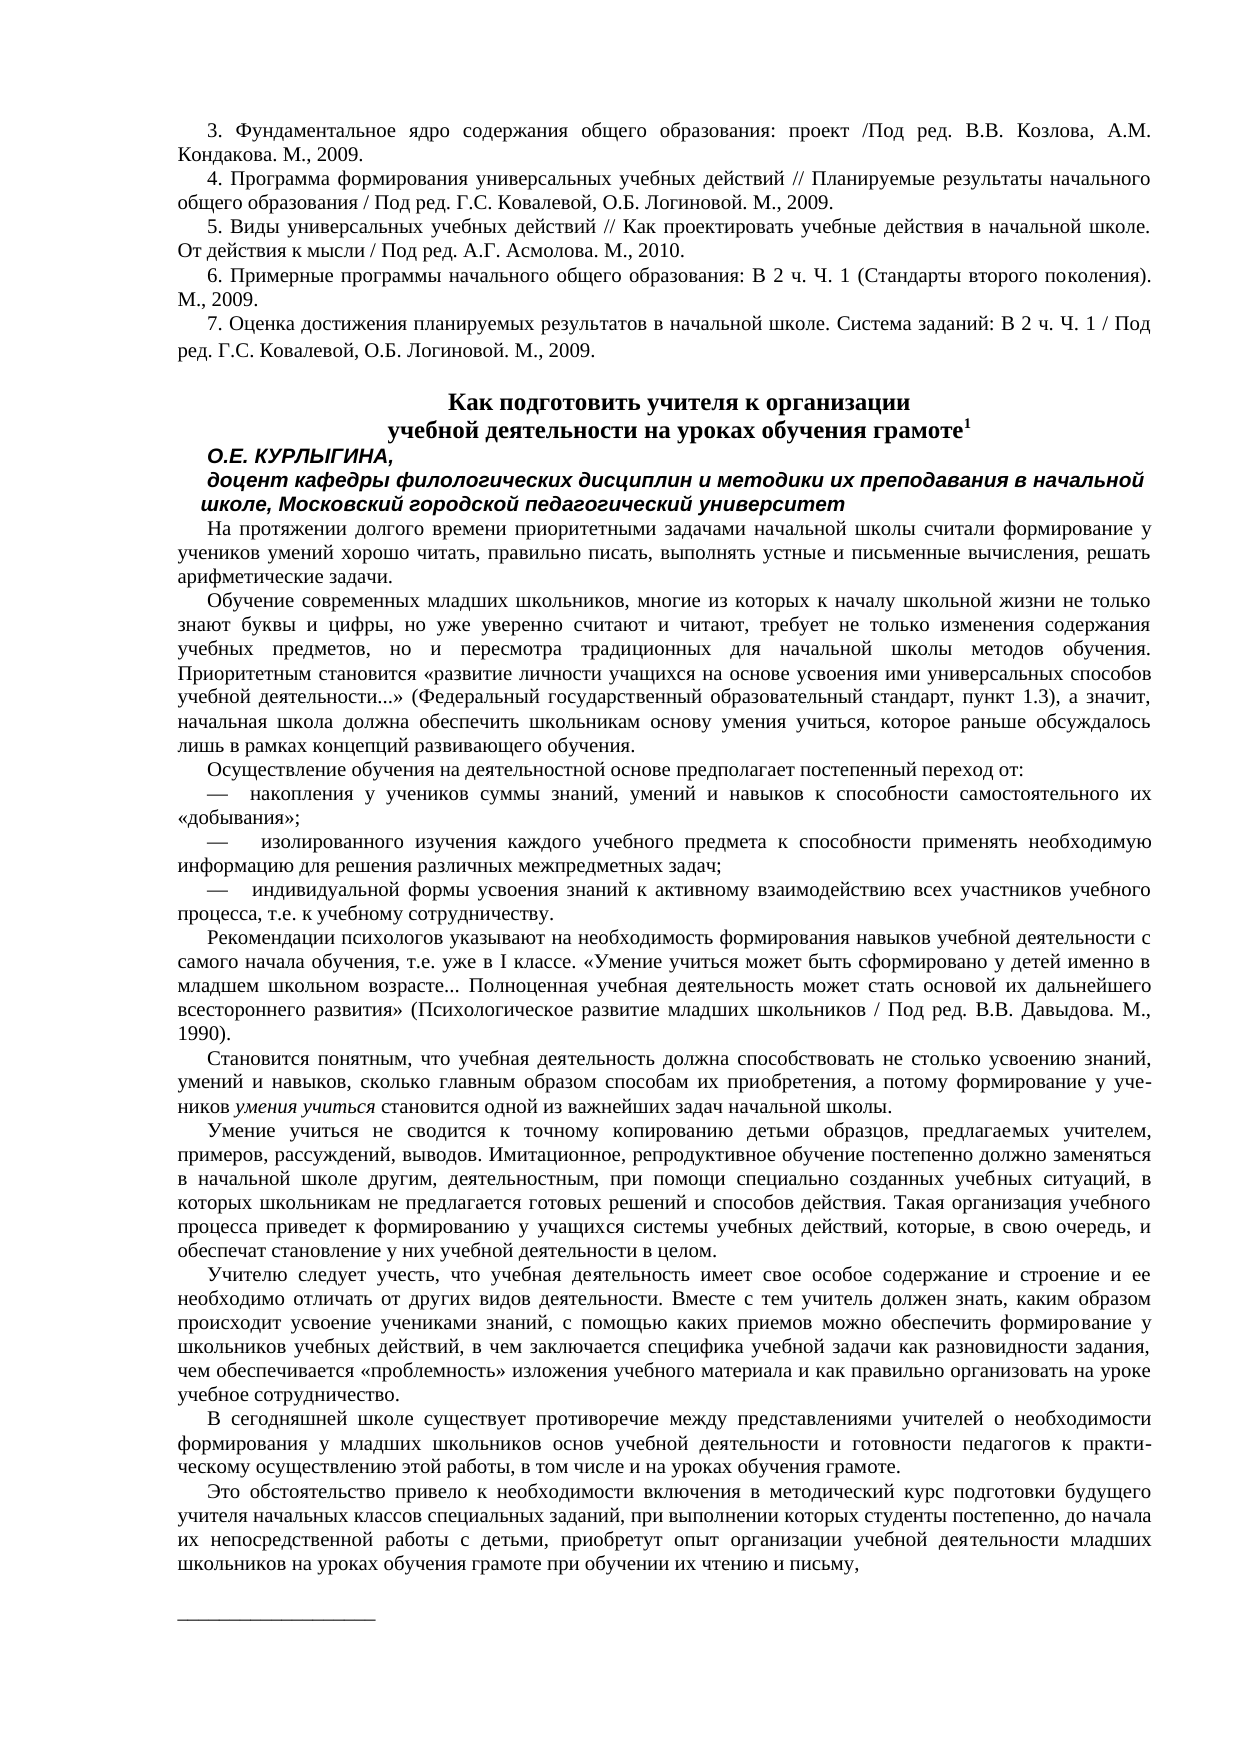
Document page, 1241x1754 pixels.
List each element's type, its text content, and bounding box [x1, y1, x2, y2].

text учебной деятельности на уроках обучения грамоте1 [177, 415, 1152, 444]
text Рекомендации психологов указывают на необходимость формирования навыков учебной деятельности с самого начала обучения, т.е. уже в I классе. «Умение учиться может быть сформировано у детей именно в младшем школьном возрасте... Полноценная учебная деятельность может стать основой их дальнейшего всестороннего развития» (Психологическое развитие младших школьников / Под ред. В.В. Давыдова. М., 1990). [177, 925, 1152, 1045]
text Учителю следует учесть, что учебная деятельность имеет свое особое содержание и строение и ее необходимо отличать от других видов деятельности. Вместе с тем учитель должен знать, каким образом происходит усвоение учениками знаний, с помощью каких приемов можно обеспечить формирование у школьников учебных действий, в чем заключается специфика учебной задачи как разновидности задания, чем обеспечивается «проблемность» изложения учебного материала и как правильно организовать на уроке учебное сотрудничество. [177, 1262, 1152, 1406]
text 3. Фундаментальное ядро содержания общего образования: проект /Под ред. В.В. Козлова, А.М. Кондакова. М., 2009. [177, 118, 1152, 166]
text доцент кафедры филологических дисциплин и методики их преподавания в начальной [177, 468, 1152, 492]
text школе, Московский городской педагогический университет [177, 492, 1152, 516]
text Это обстоятельство привело к необходимости включения в методический курс подготовки будущего учителя начальных классов специальных заданий, при выполнении которых студенты постепенно, до начала их непосредственной работы с детьми, приобретут опыт организации учебной деятельности младших школьников на уроках обучения грамоте при обучении их чтению и письму, [177, 1478, 1152, 1575]
text 5. Виды универсальных учебных действий // Как проектировать учебные действия в начальной школе. От действия к мысли / Под ред. А.Г. Асмолова. М., 2010. [177, 214, 1152, 262]
text 7. Оценка достижения планируемых результатов в начальной школе. Система заданий: В 2 ч. Ч. 1 / Под ред. Г.С. Ковалевой, О.Б. Логиновой. М., 2009. [177, 311, 1152, 362]
text 6. Примерные программы начального общего образования: В 2 ч. Ч. 1 (Стандарты второго поколения). М., 2009. [177, 262, 1152, 311]
text Обучение современных младших школьников, многие из которых к началу школьной жизни не только знают буквы и цифры, но уже уверенно считают и читают, требует не только изменения содержания учебных предметов, но и пересмотра традиционных для начальной школы методов обучения. Приоритетным становится «развитие личности учащихся на основе усвоения ими универсальных способов учебной деятельности...» (Федеральный государственный образовательный стандарт, пункт 1.3), а значит, начальная школа должна обеспечить школьникам основу умения учиться, которое раньше обсуждалось лишь в рамках концепций развивающего обучения. [177, 588, 1152, 757]
text 4. Программа формирования универсальных учебных действий // Планируемые результаты начального общего образования / Под ред. Г.С. Ковалевой, О.Б. Логиновой. М., 2009. [177, 166, 1152, 214]
text На протяжении долгого времени приоритетными задачами начальной школы считали формирование у учеников умений хорошо читать, правильно писать, выполнять устные и письменные вычисления, решать арифметические задачи. [177, 516, 1152, 588]
text — индивидуальной формы усвоения знаний к активному взаимодействию всех участников учебного процесса, т.е. к учебному сотрудничеству. [177, 877, 1152, 925]
text Как подготовить учителя к организации [177, 387, 1152, 415]
text — изолированного изучения каждого учебного предмета к способности применять необходимую информацию для решения различных межпредметных задач; [177, 829, 1152, 877]
text Умение учиться не сводится к точному копированию детьми образцов, предлагаемых учителем, примеров, рассуждений, выводов. Имитационное, репродуктивное обучение постепенно должно заменяться в начальной школе другим, деятельностным, при помощи специально созданных учебных ситуаций, в которых школьникам не предлагается готовых решений и способов действия. Такая организация учебного процесса приведет к формированию у учащихся системы учебных действий, которые, в свою очередь, и обеспечат становление у них учебной деятельности в целом. [177, 1118, 1152, 1262]
text О.Е. КУРЛЫГИНА, [177, 444, 1152, 468]
text — накопления у учеников суммы знаний, умений и навыков к способности самостоятельного их «добывания»; [177, 781, 1152, 829]
text ___________________ [177, 1599, 1152, 1623]
text Становится понятным, что учебная деятельность должна способствовать не столько усвоению знаний, умений и навыков, сколько главным образом способам их приобретения, а потому формирование у учеников умения учиться становится одной из важнейших задач начальной школы. [177, 1045, 1152, 1118]
text В сегодняшней школе существует противоречие между представлениями учителей о необходимости формирования у младших школьников основ учебной деятельности и готовности педагогов к практическому осуществлению этой работы, в том числе и на уроках обучения грамоте. [177, 1406, 1152, 1478]
text Осуществление обучения на деятельностной основе предполагает постепенный переход от: [177, 757, 1152, 781]
